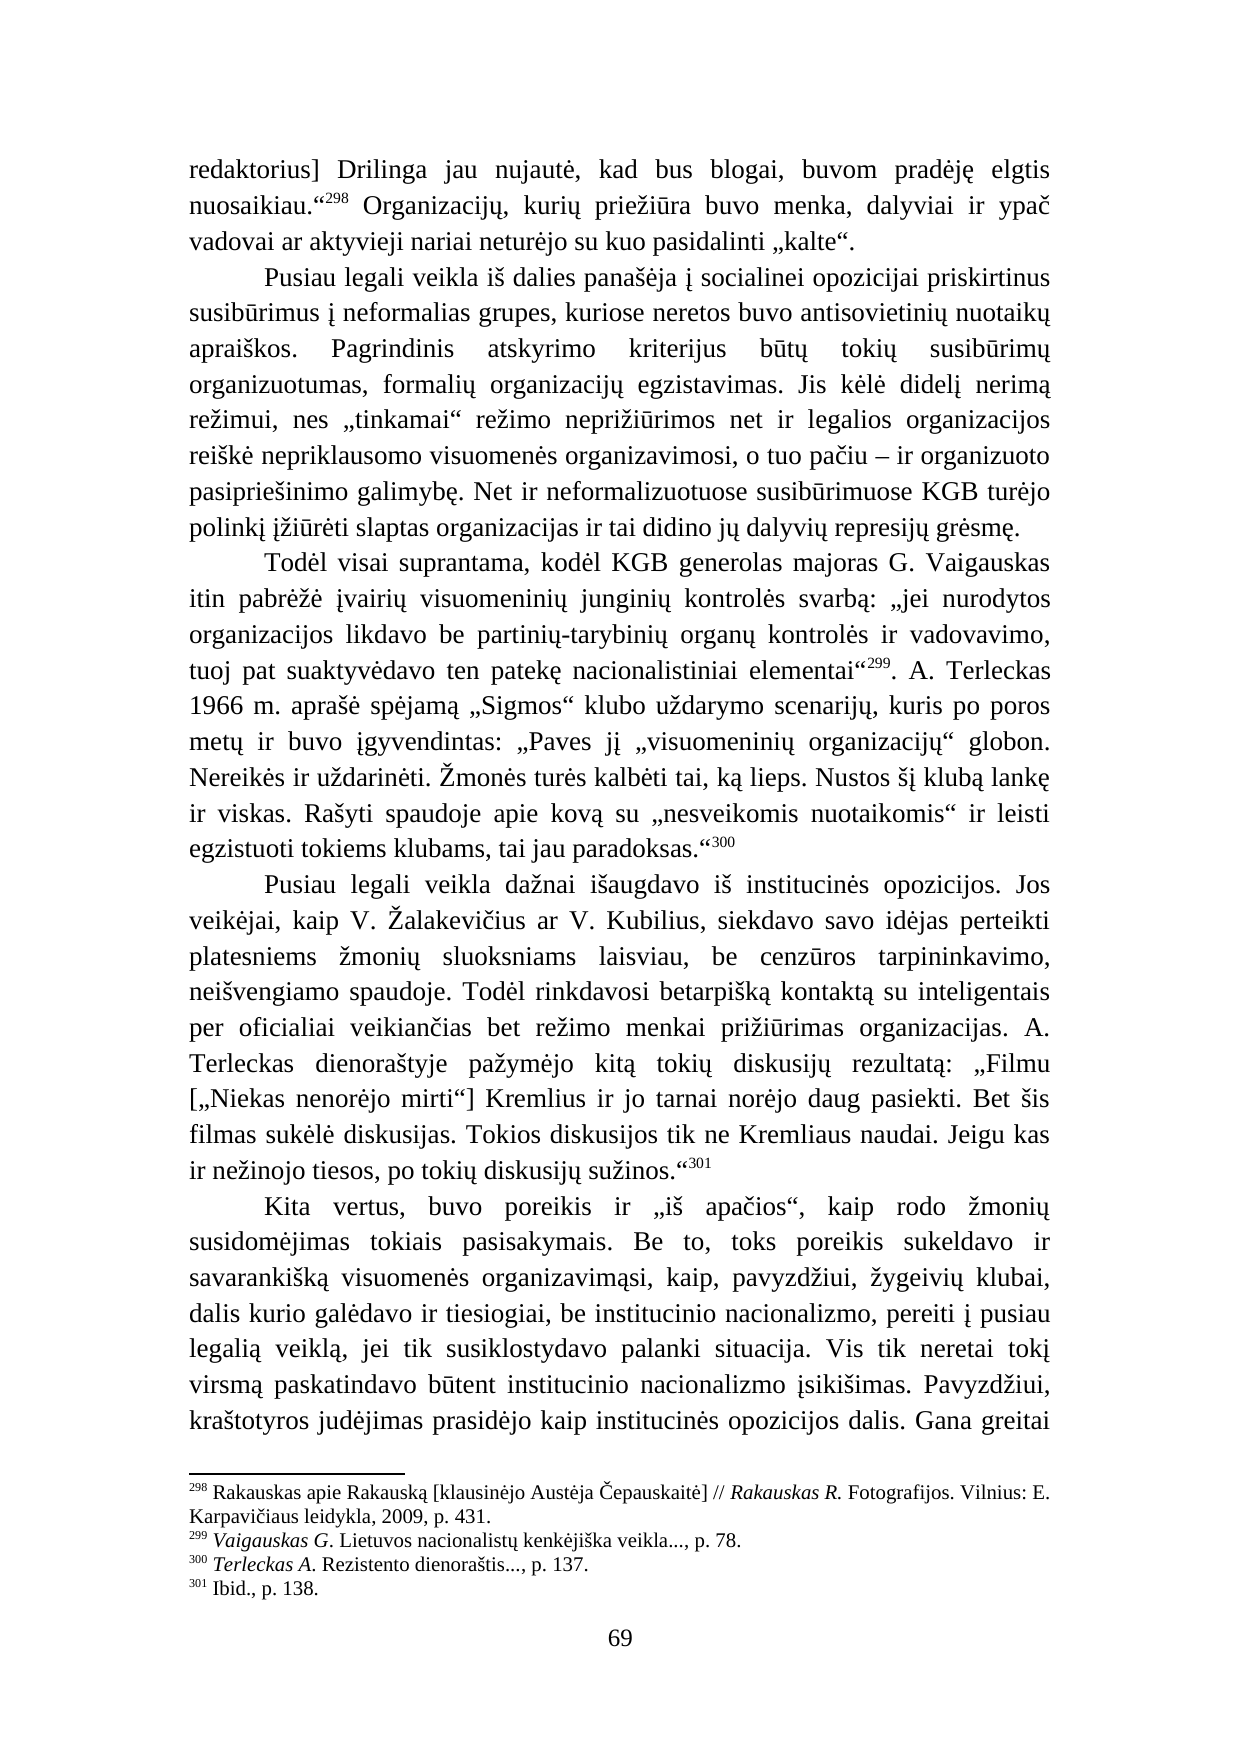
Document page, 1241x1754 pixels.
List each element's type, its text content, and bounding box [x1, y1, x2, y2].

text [189, 153, 1051, 256]
text Pusiau legali veikla dažnai išaugdavo iš institucinės opozicijos. Jos veikėjai, kaip V. Žalakevičius ar V. Kubilius, siekdavo savo idėjas perteikti platesniems žmonių sluoksniams laisviau, be cenzūros tarpininkavimo, neišvengiamo spaudoje. Todėl rinkdavosi betarpišką kontaktą su inteligentais per oficialiai veikiančias bet režimo menkai prižiūrimas organizacijas. A. Terleckas dienoraštyje pažymėjo kitą tokių diskusijų rezultatą: „Filmu [„Niekas nenorėjo mirti“] Kremlius ir jo tarnai norėjo daug pasiekti. Bet šis filmas sukėlė diskusijas. Tokios diskusijos tik ne Kremliaus naudai. Jeigu kas ir nežinojo tiesos, po tokių diskusijų sužinos.“ [189, 868, 1051, 1185]
text Todėl visai suprantama, kodėl KGB generolas majoras G. Vaigauskas itin pabrėžė įvairių visuomeninių junginių kontrolės svarbą: „jei nurodytos organizacijos likdavo be partinių-tarybinių organų kontrolės ir vadovavimo, tuoj pat suaktyvėdavo ten patekę nacionalistiniai elementai“. A. Terleckas 1966 m. aprašė spėjamą „Sigmos“ klubo uždarymo scenarijų, kuris po poros metų ir buvo įgyvendintas: „Paves jį „visuomeninių organizacijų“ globon. Nereikės ir uždarinėti. Žmonės turės kalbėti tai, ką lieps. Nustos šį klubą lankę ir viskas. Rašyti spaudoje apie kovą su „nesveikomis nuotaikomis“ ir leisti egzistuoti tokiems klubams, tai jau paradoksas.“ [189, 547, 1051, 863]
text Pusiau legali veikla iš dalies panašėja į socialinei opozicijai priskirtinus susibūrimus į neformalias grupes, kuriose neretos buvo antisovietinių nuotaikų apraiškos. Pagrindinis atskyrimo kriterijus būtų tokių susibūrimų organizuotumas, formalių organizacijų egzistavimas. Jis kėlė didelį nerimą režimui, nes „tinkamai“ režimo neprižiūrimos net ir legalios organizacijos reiškė nepriklausomo visuomenės organizavimosi, o tuo pačiu – ir organizuoto pasipriešinimo galimybę. Net ir neformalizuotuose susibūrimuose KGB turėjo polinkį įžiūrėti slaptas organizacijas ir tai didino jų dalyvių represijų grėsmę. [189, 261, 1051, 542]
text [189, 1190, 1051, 1435]
